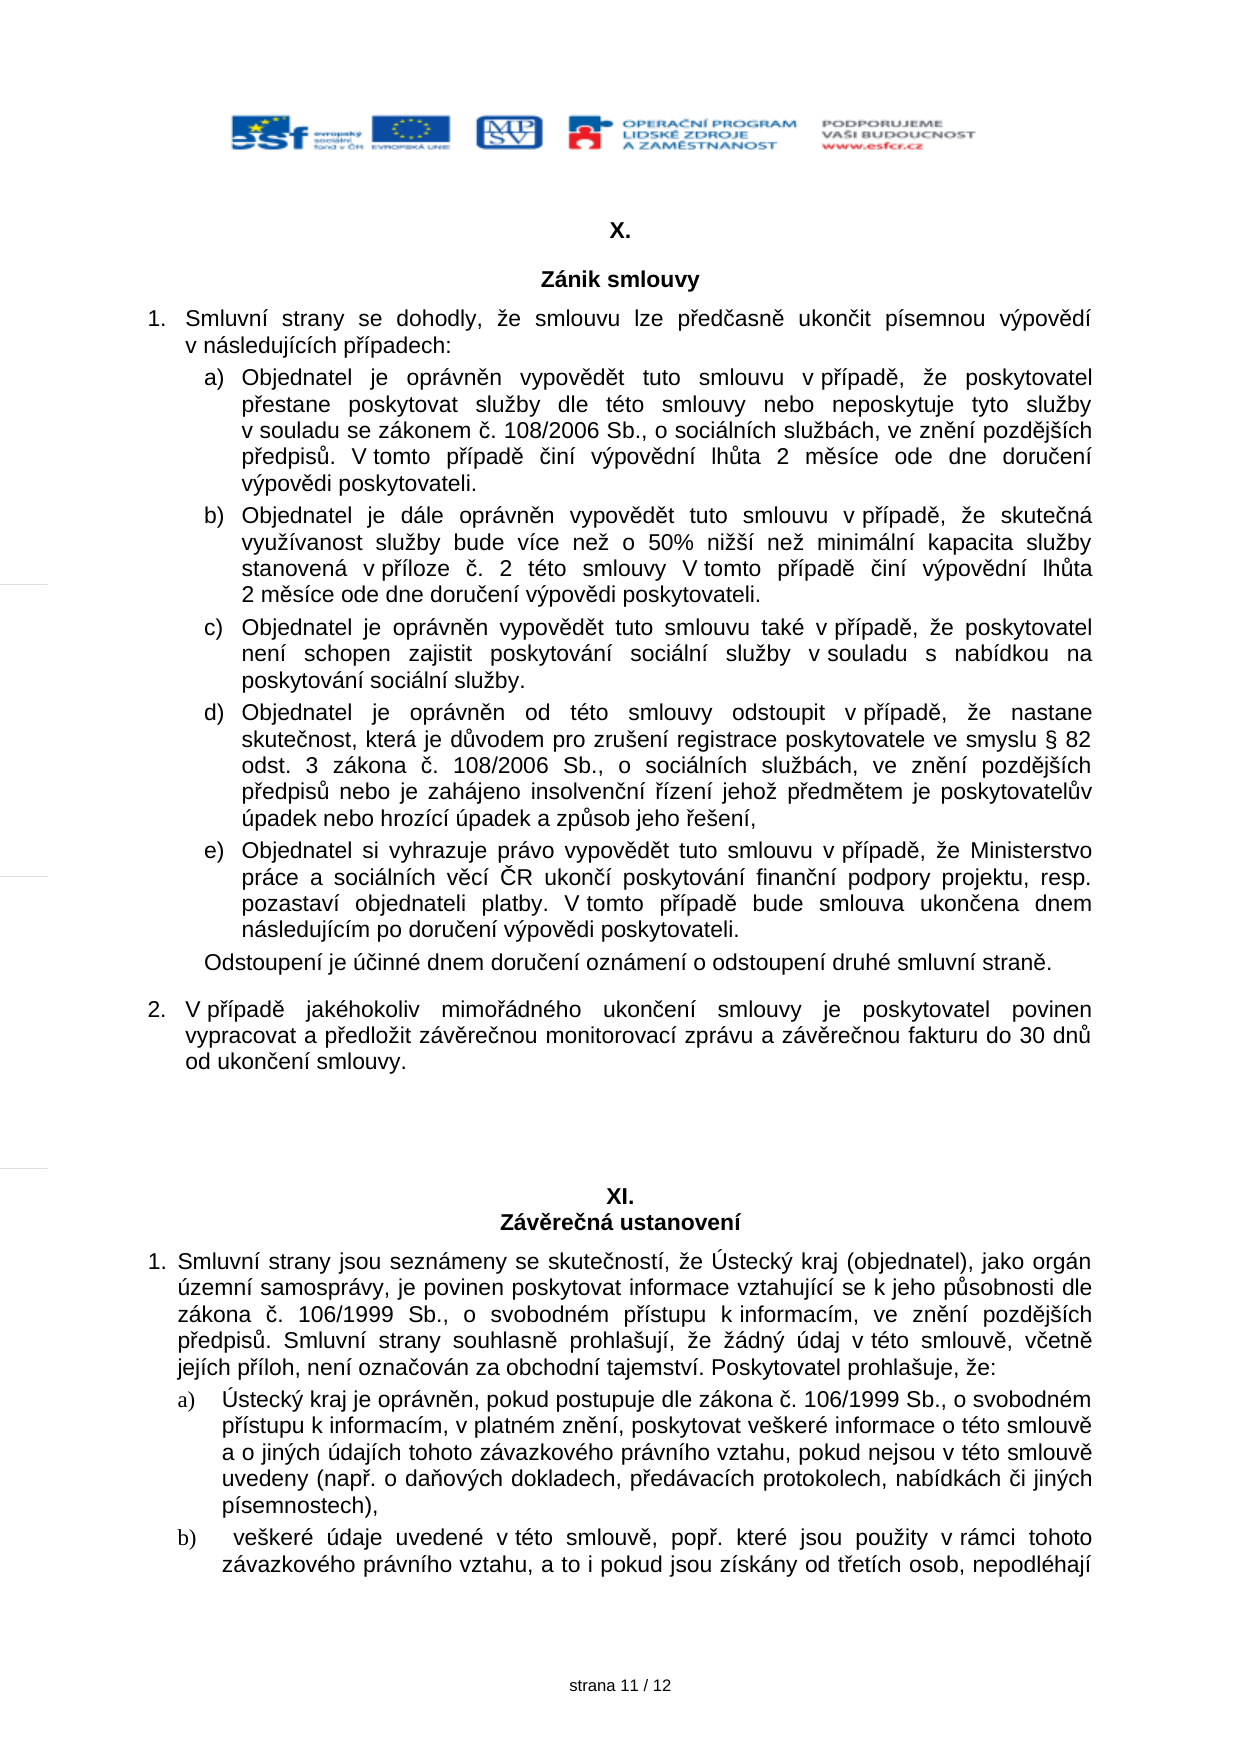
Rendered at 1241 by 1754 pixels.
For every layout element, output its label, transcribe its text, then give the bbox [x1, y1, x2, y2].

list Smluvní strany jsou seznámeny se skutečností, že Ústecký kraj (objednatel), jako orgán územní samosprávy, je povinen poskytovat informace vztahující se k jeho působnosti dle zákona č. 106/1999 Sb., o svobodném přístupu k informacím, ve znění pozdějších předpisů. Smluvní strany souhlasně prohlašují, že žádný údaj v této smlouvě, včetně jejích příloh, není označován za obchodní tajemství. Poskytovatel prohlašuje, že: [148, 1248, 1092, 1380]
text X. [148, 217, 1092, 243]
list Objednatel si vyhrazuje právo vypovědět tuto smlouvu v případě, že Ministerstvo práce a sociálních věcí ČR ukončí poskytování finanční podpory projektu, resp. pozastaví objednateli platby. V tomto případě bude smlouva ukončena dnem následujícím po doručení výpovědi poskytovateli. [204, 837, 1092, 943]
text Odstoupení je účinné dnem doručení oznámení o odstoupení druhé smluvní straně. [148, 949, 1092, 975]
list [177, 1524, 1092, 1577]
list Objednatel je oprávněn vypovědět tuto smlouvu také v případě, že poskytovatel není schopen zajistit poskytování sociální služby v souladu s nabídkou na poskytování sociální služby. [204, 614, 1092, 693]
text XI. Závěrečná ustanovení [148, 1183, 1092, 1236]
list Ústecký kraj je oprávněn, pokud postupuje dle zákona č. 106/1999 Sb., o svobodném přístupu k informacím, v platném znění, poskytovat veškeré informace o této smlouvě a o jiných údajích tohoto závazkového právního vztahu, pokud nejsou v této smlouvě uvedeny (např. o daňových dokladech, předávacích protokolech, nabídkách či jiných písemnostech), [177, 1386, 1092, 1518]
text Zánik smlouvy [148, 266, 1092, 293]
list Objednatel je dále oprávněn vypovědět tuto smlouvu v případě, že skutečná využívanost služby bude více než o 50% nižší než minimální kapacita služby stanovená v příloze č. 2 této smlouvy V tomto případě činí výpovědní lhůta 2 měsíce ode dne doručení výpovědi poskytovateli. [204, 502, 1092, 608]
list Objednatel je oprávněn od této smlouvy odstoupit v případě, že nastane skutečnost, která je důvodem pro zrušení registrace poskytovatele ve smyslu § 82 odst. 3 zákona č. 108/2006 Sb., o sociálních službách, ve znění pozdějších předpisů nebo je zahájeno insolvenční řízení jehož předmětem je poskytovatelův úpadek nebo hrozící úpadek a způsob jeho řešení, [204, 699, 1092, 831]
list Objednatel je oprávněn vypovědět tuto smlouvu v případě, že poskytovatel přestane poskytovat služby dle této smlouvy nebo neposkytuje tyto služby v souladu se zákonem č. 108/2006 Sb., o sociálních službách, ve znění pozdějších předpisů. V tomto případě činí výpovědní lhůta 2 měsíce ode dne doručení výpovědi poskytovateli. [204, 364, 1092, 496]
list V případě jakéhokoliv mimořádného ukončení smlouvy je poskytovatel povinen vypracovat a předložit závěrečnou monitorovací zprávu a závěrečnou fakturu do 30 dnů od ukončení smlouvy. [166, 996, 1092, 1074]
list Smluvní strany se dohodly, že smlouvu lze předčasně ukončit písemnou výpovědí v následujících případech: [166, 305, 1092, 358]
